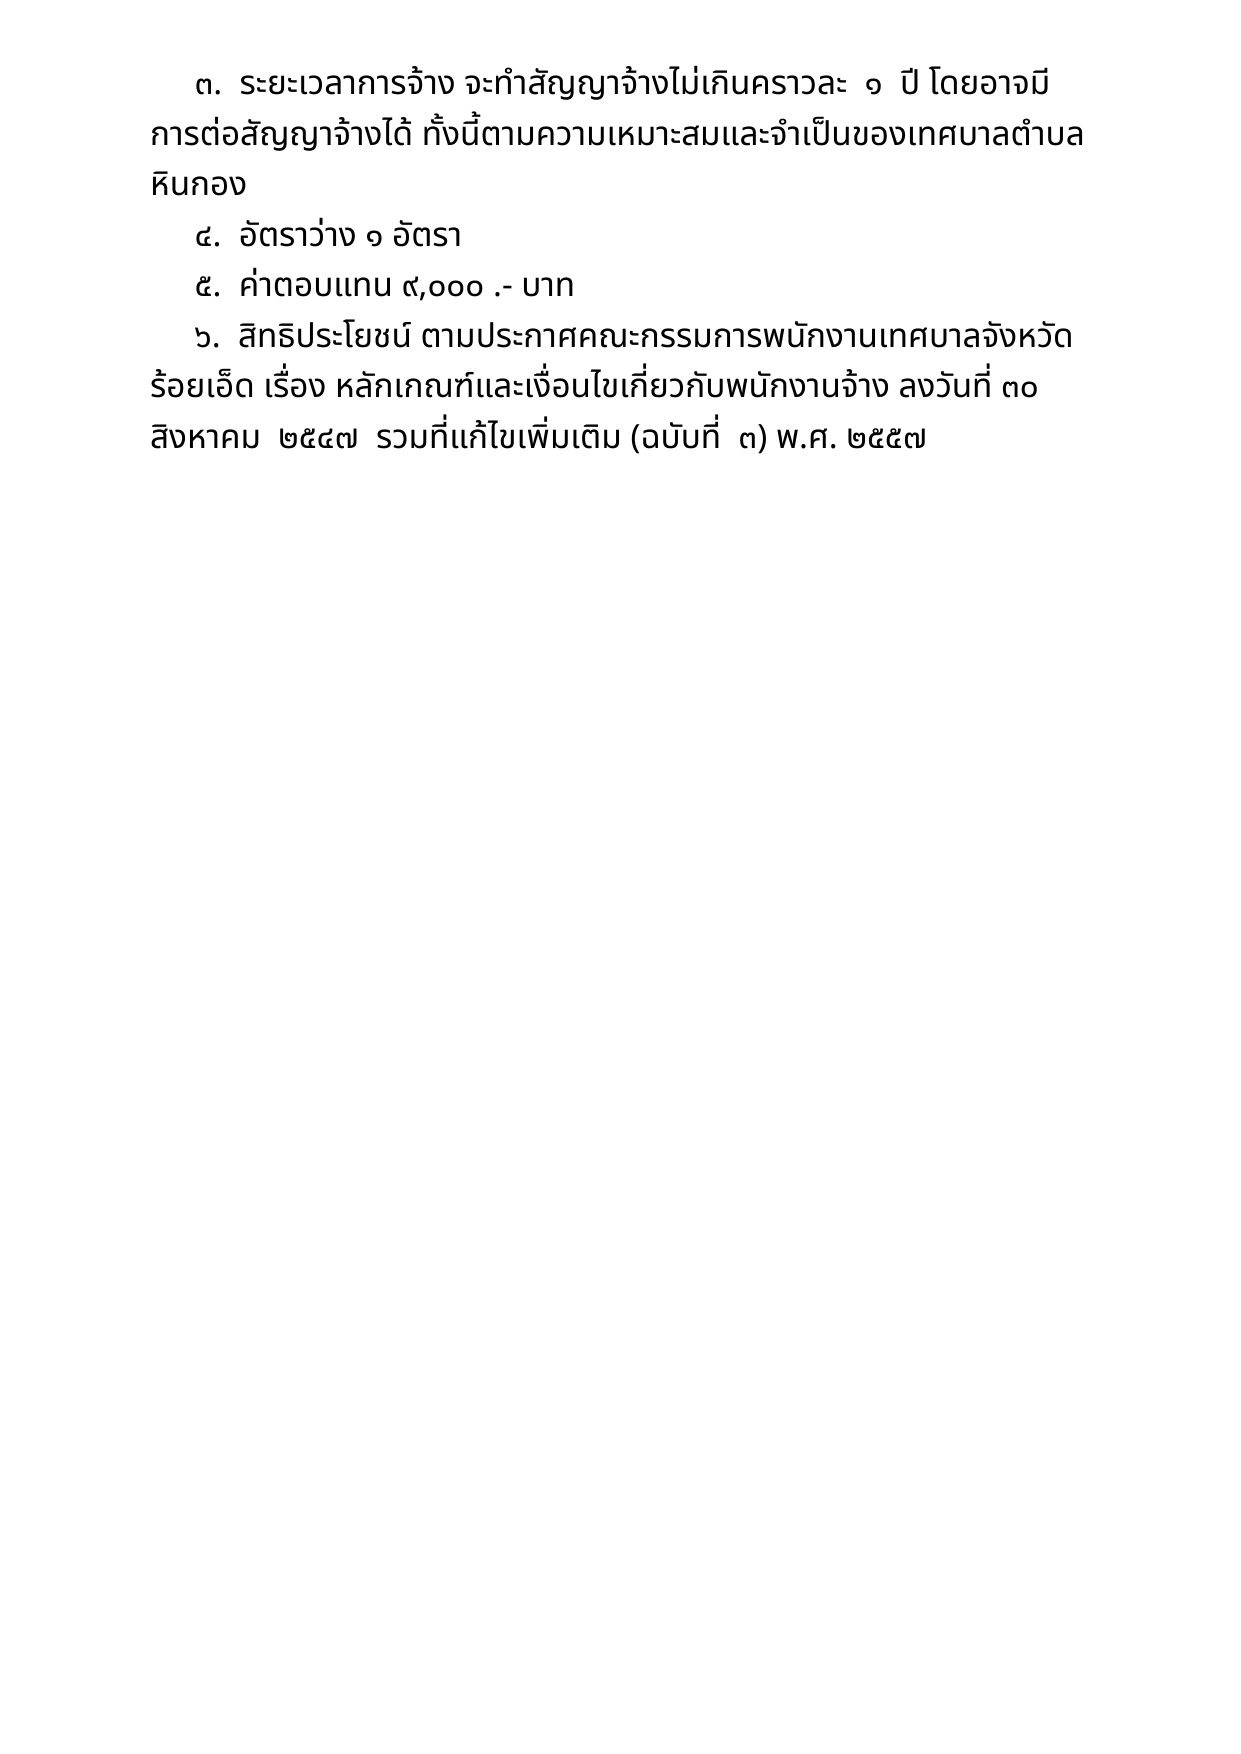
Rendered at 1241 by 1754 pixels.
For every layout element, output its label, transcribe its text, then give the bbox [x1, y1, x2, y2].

text ๔. อัตราว่าง ๑ อัตรา [150, 211, 1090, 261]
text ๕. ค่าตอบแทน ๙,๐๐๐ .- บาท [150, 261, 1090, 312]
text ๓. ระยะเวลาการจ้าง จะทำสัญญาจ้างไม่เกินคราวละ ๑ ปี โดยอาจมีการต่อสัญญาจ้างได้ ทั้งนี้ตามความเหมาะสมและจำเป็นของเทศบาลตำบลหินกอง [150, 59, 1090, 211]
text ๖. สิทธิประโยชน์ ตามประกาศคณะกรรมการพนักงานเทศบาลจังหวัดร้อยเอ็ด เรื่อง หลักเกณฑ์และเงื่อนไขเกี่ยวกับพนักงานจ้าง ลงวันที่ ๓๐ สิงหาคม ๒๕๔๗ รวมที่แก้ไขเพิ่มเติม (ฉบับที่ ๓) พ.ศ. ๒๕๕๗ [150, 312, 1090, 463]
